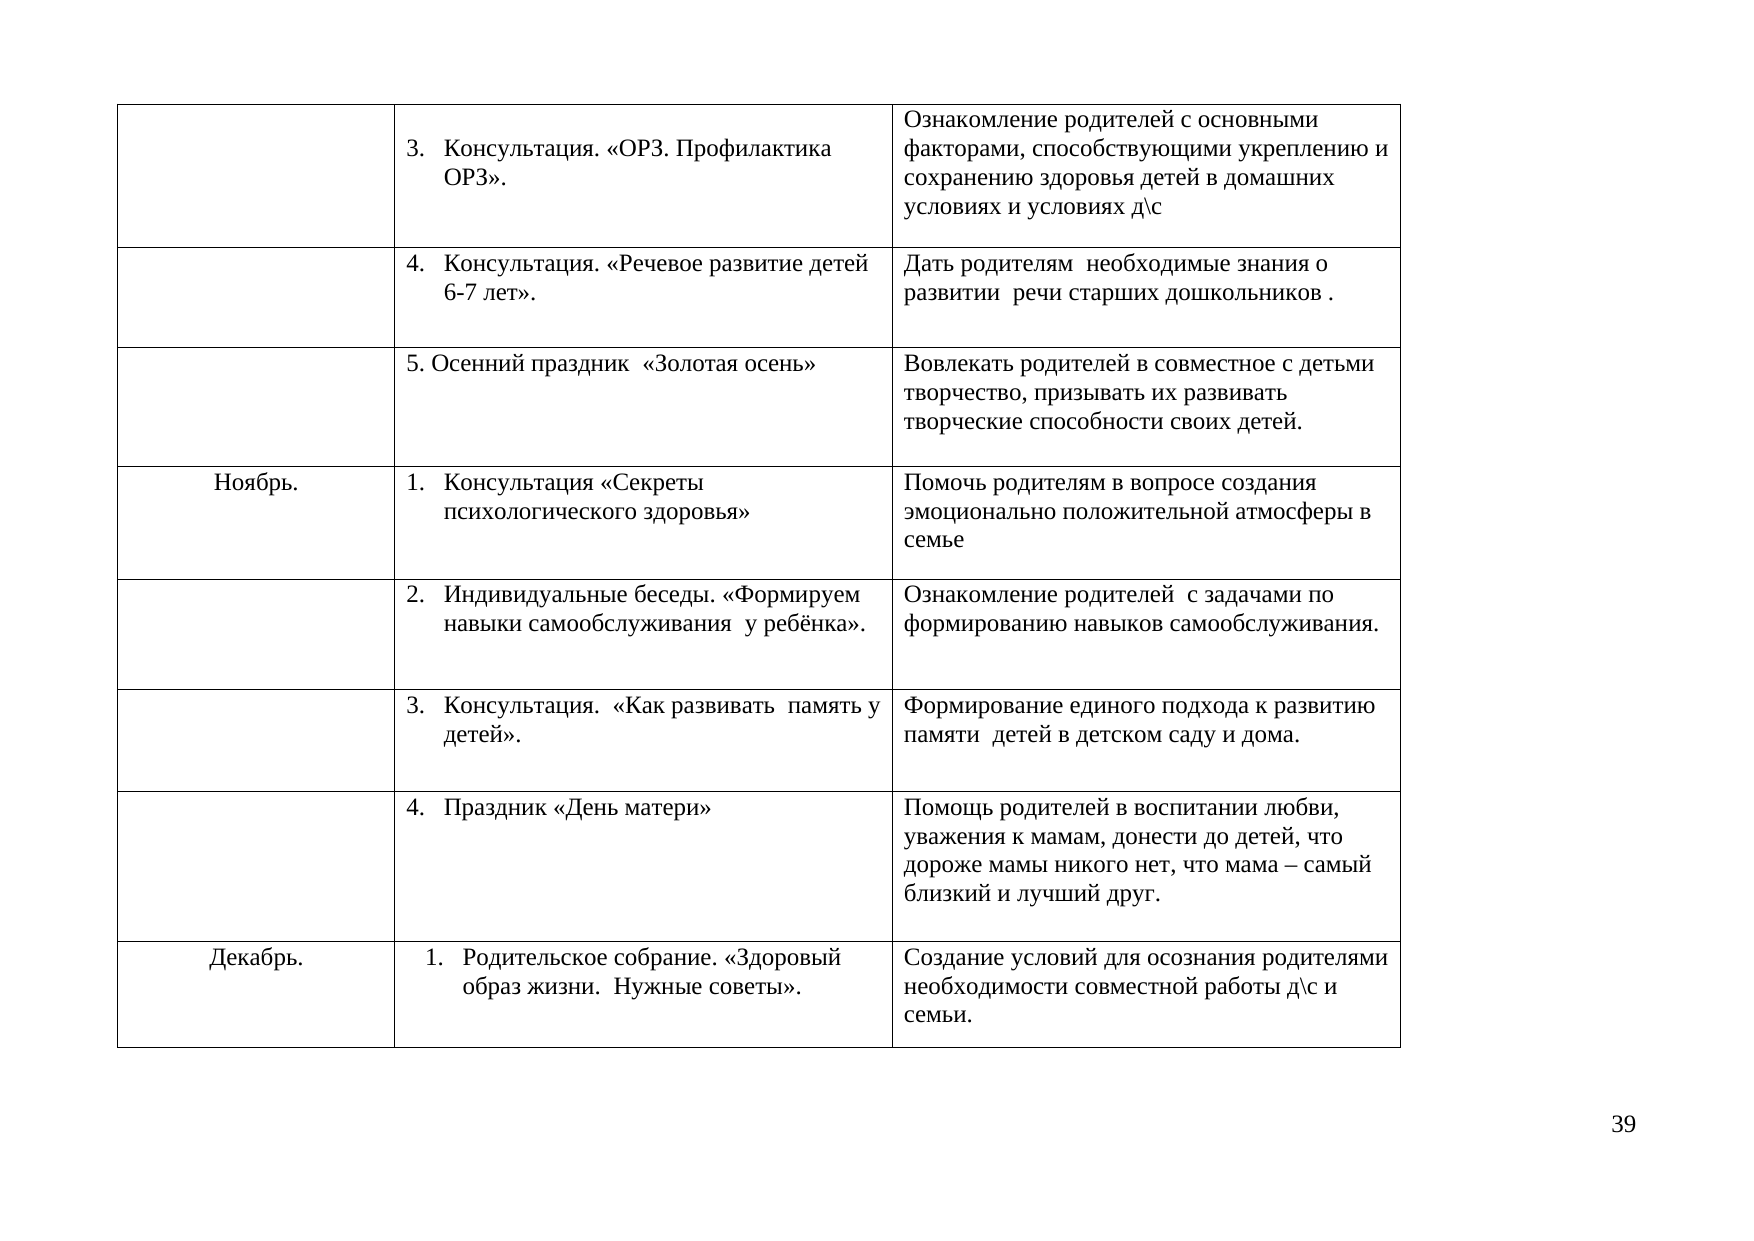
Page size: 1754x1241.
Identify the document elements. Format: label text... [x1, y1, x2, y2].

table_cell Декабрь. [118, 942, 394, 1047]
table_cell [118, 580, 394, 689]
table_cell Консультация «Секреты психологического здоровья» [395, 467, 892, 578]
table_cell Консультация. «Речевое развитие детей 6-7 лет». [395, 248, 892, 347]
table_cell Создание условий для осознания родителями необходимости совместной работы д\с и семьи. [893, 942, 1400, 1047]
table_cell Формирование единого подхода к развитию памяти детей в детском саду и дома. [893, 690, 1400, 791]
table_cell Помощь родителей в воспитании любви, уважения к мамам, донести до детей, что дороже мамы никого нет, что мама – самый близкий и лучший друг. [893, 792, 1400, 941]
table_cell Дать родителям необходимые знания о развитии речи старших дошкольников . [893, 248, 1400, 347]
table_cell Вовлекать родителей в совместное с детьми творчество, призывать их развивать творческие способности своих детей. [893, 348, 1400, 466]
table_cell Ноябрь. [118, 467, 394, 578]
table_cell [118, 348, 394, 466]
table_cell Родительское собрание. «Здоровый образ жизни. Нужные советы». [395, 942, 892, 1047]
table_cell Помочь родителям в вопросе создания эмоционально положительной атмосферы в семье [893, 467, 1400, 578]
table_cell [118, 248, 394, 347]
table_cell Консультация. «Как развивать память у детей». [395, 690, 892, 791]
table_cell Консультация. «ОРЗ. Профилактика ОРЗ». [395, 105, 892, 247]
table_cell [118, 792, 394, 941]
table_cell [118, 105, 394, 247]
table_cell 5. Осенний праздник «Золотая осень» [395, 348, 892, 466]
table_cell Индивидуальные беседы. «Формируем навыки самообслуживания у ребёнка». [395, 580, 892, 689]
table_cell Ознакомление родителей с основными факторами, способствующими укреплению и сохранению здоровья детей в домашних условиях и условиях д\с [893, 105, 1400, 247]
table_cell Праздник «День матери» [395, 792, 892, 941]
table_cell Ознакомление родителей с задачами по формированию навыков самообслуживания. [893, 580, 1400, 689]
table_cell [118, 690, 394, 791]
